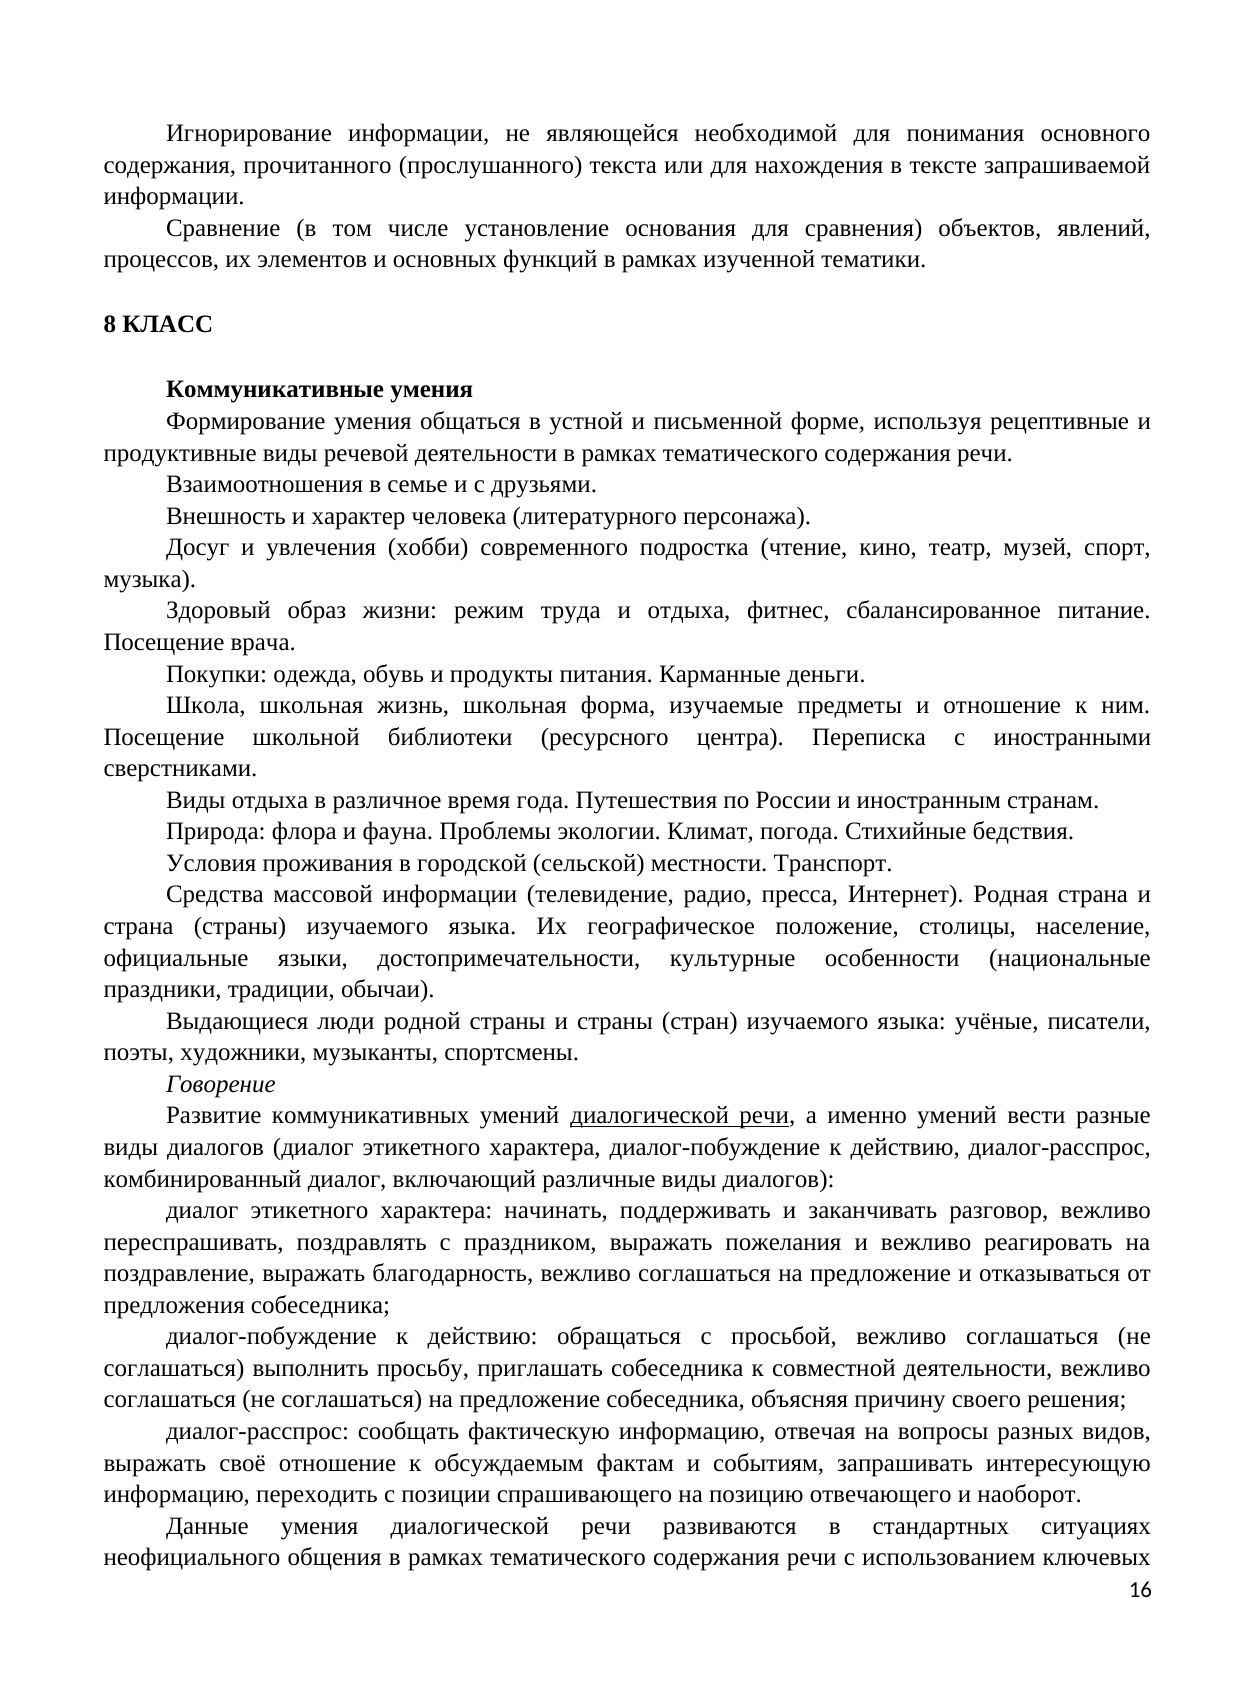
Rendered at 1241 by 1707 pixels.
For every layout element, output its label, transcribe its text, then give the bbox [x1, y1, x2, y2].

text Внешность и характер человека (литературного персонажа). [103, 501, 1152, 529]
text Игнорирование информации, не являющейся необходимой для понимания основного содержания, прочитанного (прослушанного) текста или для нахождения в тексте запрашиваемой информации. [103, 118, 1152, 210]
text Коммуникативные умения [103, 374, 1152, 403]
text Развитие коммуникативных умений диалогической речи, а именно умений вести разные виды диалогов (диалог этикетного характера, диалог-побуждение к действию, диалог-расспрос, комбинированный диалог, включающий различные виды диалогов): [103, 1101, 1152, 1192]
text Виды отдыха в различное время года. Путешествия по России и иностранным странам. [103, 785, 1152, 814]
text 8 КЛАСС [103, 309, 1152, 338]
text Школа, школьная жизнь, школьная форма, изучаемые предметы и отношение к ним. Посещение школьной библиотеки (ресурсного центра). Переписка с иностранными сверстниками. [103, 690, 1152, 782]
text Формирование умения общаться в устной и письменной форме, используя рецептивные и продуктивные виды речевой деятельности в рамках тематического содержания речи. [103, 406, 1152, 466]
text Средства массовой информации (телевидение, радио, пресса, Интернет). Родная страна и страна (страны) изучаемого языка. Их географическое положение, столицы, население, официальные языки, достопримечательности, культурные особенности (национальные праздники, традиции, обычаи). [103, 879, 1152, 1003]
text Взаимоотношения в семье и с друзьями. [103, 469, 1152, 498]
text Говорение [103, 1069, 1152, 1098]
text Здоровый образ жизни: режим труда и отдыха, фитнес, сбалансированное питание. Посещение врача. [103, 596, 1152, 656]
text Досуг и увлечения (хобби) современного подростка (чтение, кино, театр, музей, спорт, музыка). [103, 532, 1152, 593]
text Покупки: одежда, обувь и продукты питания. Карманные деньги. [103, 659, 1152, 687]
text диалог этикетного характера: начинать, поддерживать и заканчивать разговор, вежливо переспрашивать, поздравлять с праздником, выражать пожелания и вежливо реагировать на поздравление, выражать благодарность, вежливо соглашаться на предложение и отказываться от предложения собеседника; [103, 1195, 1152, 1319]
text Условия проживания в городской (сельской) местности. Транспорт. [103, 848, 1152, 877]
text диалог-побуждение к действию: обращаться с просьбой, вежливо соглашаться (не соглашаться) выполнить просьбу, приглашать собеседника к совместной деятельности, вежливо соглашаться (не соглашаться) на предложение собеседника, объясняя причину своего решения; [103, 1321, 1152, 1413]
text Сравнение (в том числе установление основания для сравнения) объектов, явлений, процессов, их элементов и основных функций в рамках изученной тематики. [103, 213, 1152, 273]
text Выдающиеся люди родной страны и страны (стран) изучаемого языка: учёные, писатели, поэты, художники, музыканты, спортсмены. [103, 1006, 1152, 1066]
text диалог-расспрос: сообщать фактическую информацию, отвечая на вопросы разных видов, выражать своё отношение к обсуждаемым фактам и событиям, запрашивать интересующую информацию, переходить с позиции спрашивающего на позицию отвечающего и наоборот. [103, 1416, 1152, 1508]
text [103, 1511, 1152, 1571]
text Природа: флора и фауна. Проблемы экологии. Климат, погода. Стихийные бедствия. [103, 816, 1152, 845]
